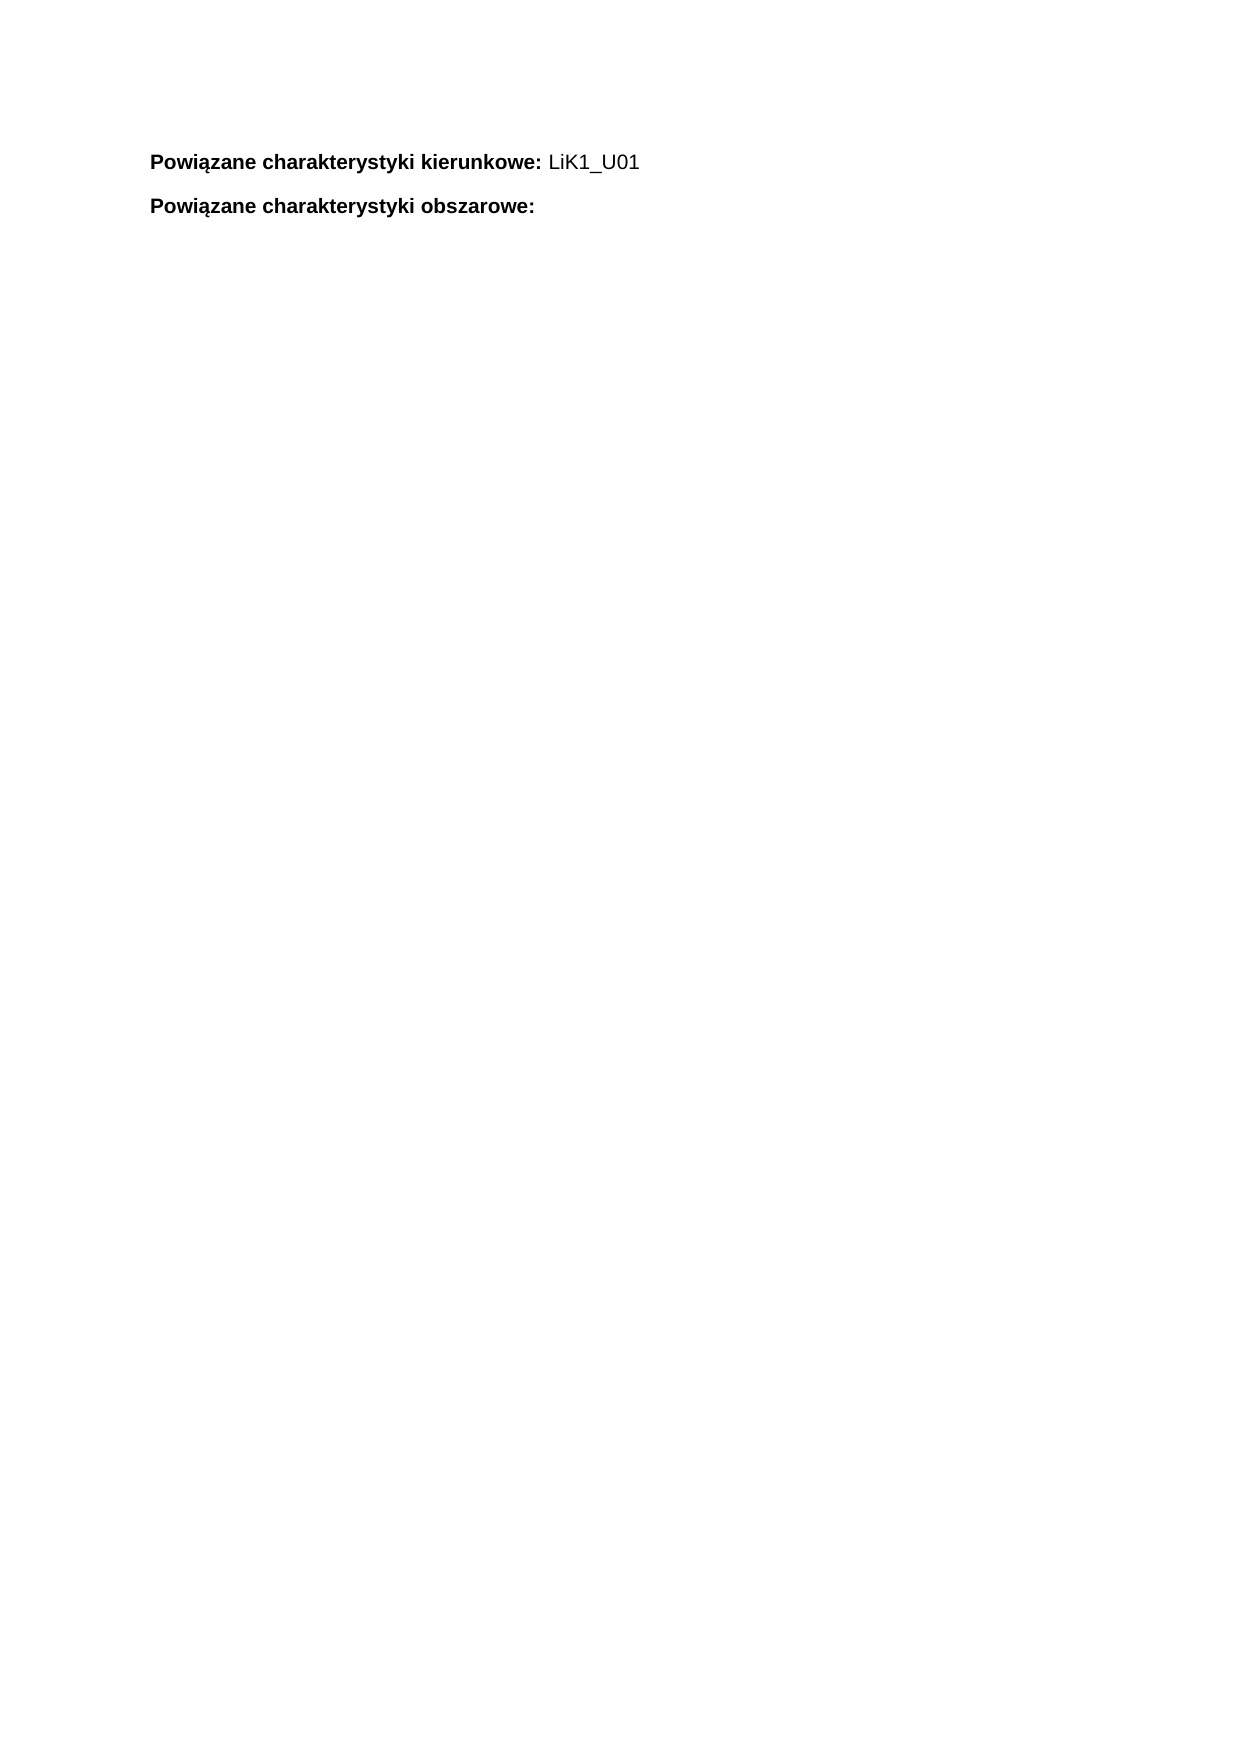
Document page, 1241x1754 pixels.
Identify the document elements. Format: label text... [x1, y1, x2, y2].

text Powiązane charakterystyki kierunkowe: LiK1_U01 [150, 150, 1090, 174]
text Powiązane charakterystyki obszarowe: [150, 194, 1090, 218]
